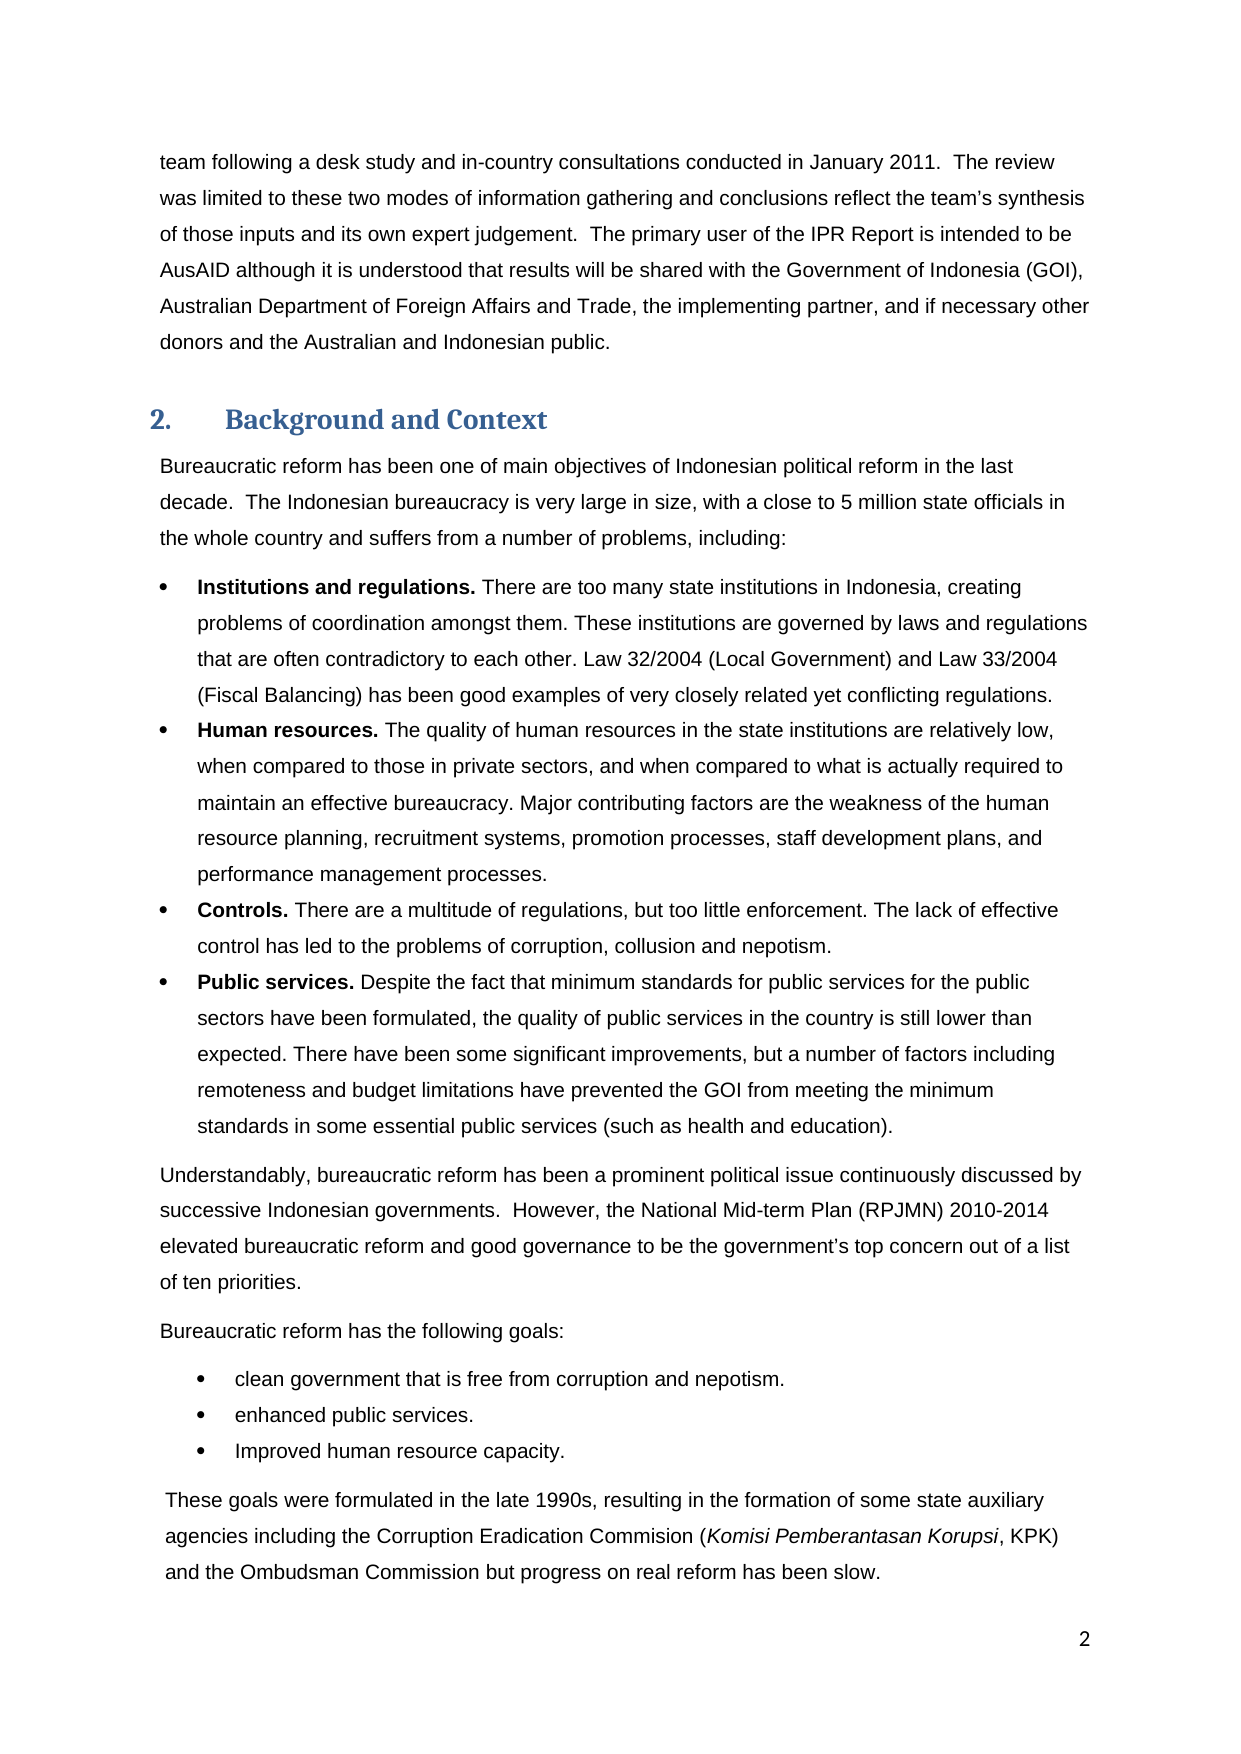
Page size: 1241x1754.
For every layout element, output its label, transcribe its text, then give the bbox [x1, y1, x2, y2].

list Institutions and regulations. There are too many state institutions in Indonesia, creating problems of coordination amongst them. These institutions are governed by laws and regulations that are often contradictory to each other. Law 32/2004 (Local Government) and Law 33/2004 (Fiscal Balancing) has been good examples of very closely related yet conflicting regulations. [159, 574, 1090, 706]
list Improved human resource capacity. [197, 1439, 1090, 1463]
text Understandably, bureaucratic reform has been a prominent political issue continuously discussed by successive Indonesian governments. However, the National Mid-term Plan (RPJMN) 2010-2014 elevated bureaucratic reform and good governance to be the government’s top concern out of a list of ten priorities. [159, 1162, 1090, 1294]
text Bureaucratic reform has been one of main objectives of Indonesian political reform in the last decade. The Indonesian bureaucracy is very large in size, with a close to 5 million state officials in the whole country and suffers from a number of problems, including: [159, 454, 1090, 550]
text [159, 150, 1090, 354]
list Human resources. The quality of human resources in the state institutions are relatively low, when compared to those in private sectors, and when compared to what is actually required to maintain an effective bureaucracy. Major contributing factors are the weakness of the human resource planning, recruitment systems, promotion processes, staff development plans, and performance management processes. [159, 718, 1090, 886]
list Public services. Despite the fact that minimum standards for public services for the public sectors have been formulated, the quality of public services in the country is still lower than expected. There have been some significant improvements, but a number of factors including remoteness and budget limitations have prevented the GOI from meeting the minimum standards in some essential public services (such as health and education). [159, 970, 1090, 1138]
subtitle 2. Background and Context [150, 403, 1090, 437]
list clean government that is free from corruption and nepotism. [197, 1367, 1090, 1391]
list Controls. There are a multitude of regulations, but too little enforcement. The lack of effective control has led to the problems of corruption, collusion and nepotism. [159, 898, 1090, 958]
text These goals were formulated in the late 1990s, resulting in the formation of some state auxiliary agencies including the Corruption Eradication Commision (Komisi Pemberantasan Korupsi, KPK) and the Ombudsman Commission but progress on real reform has been slow. [165, 1488, 1090, 1583]
list enhanced public services. [197, 1403, 1090, 1427]
text Bureaucratic reform has the following goals: [159, 1319, 1090, 1343]
